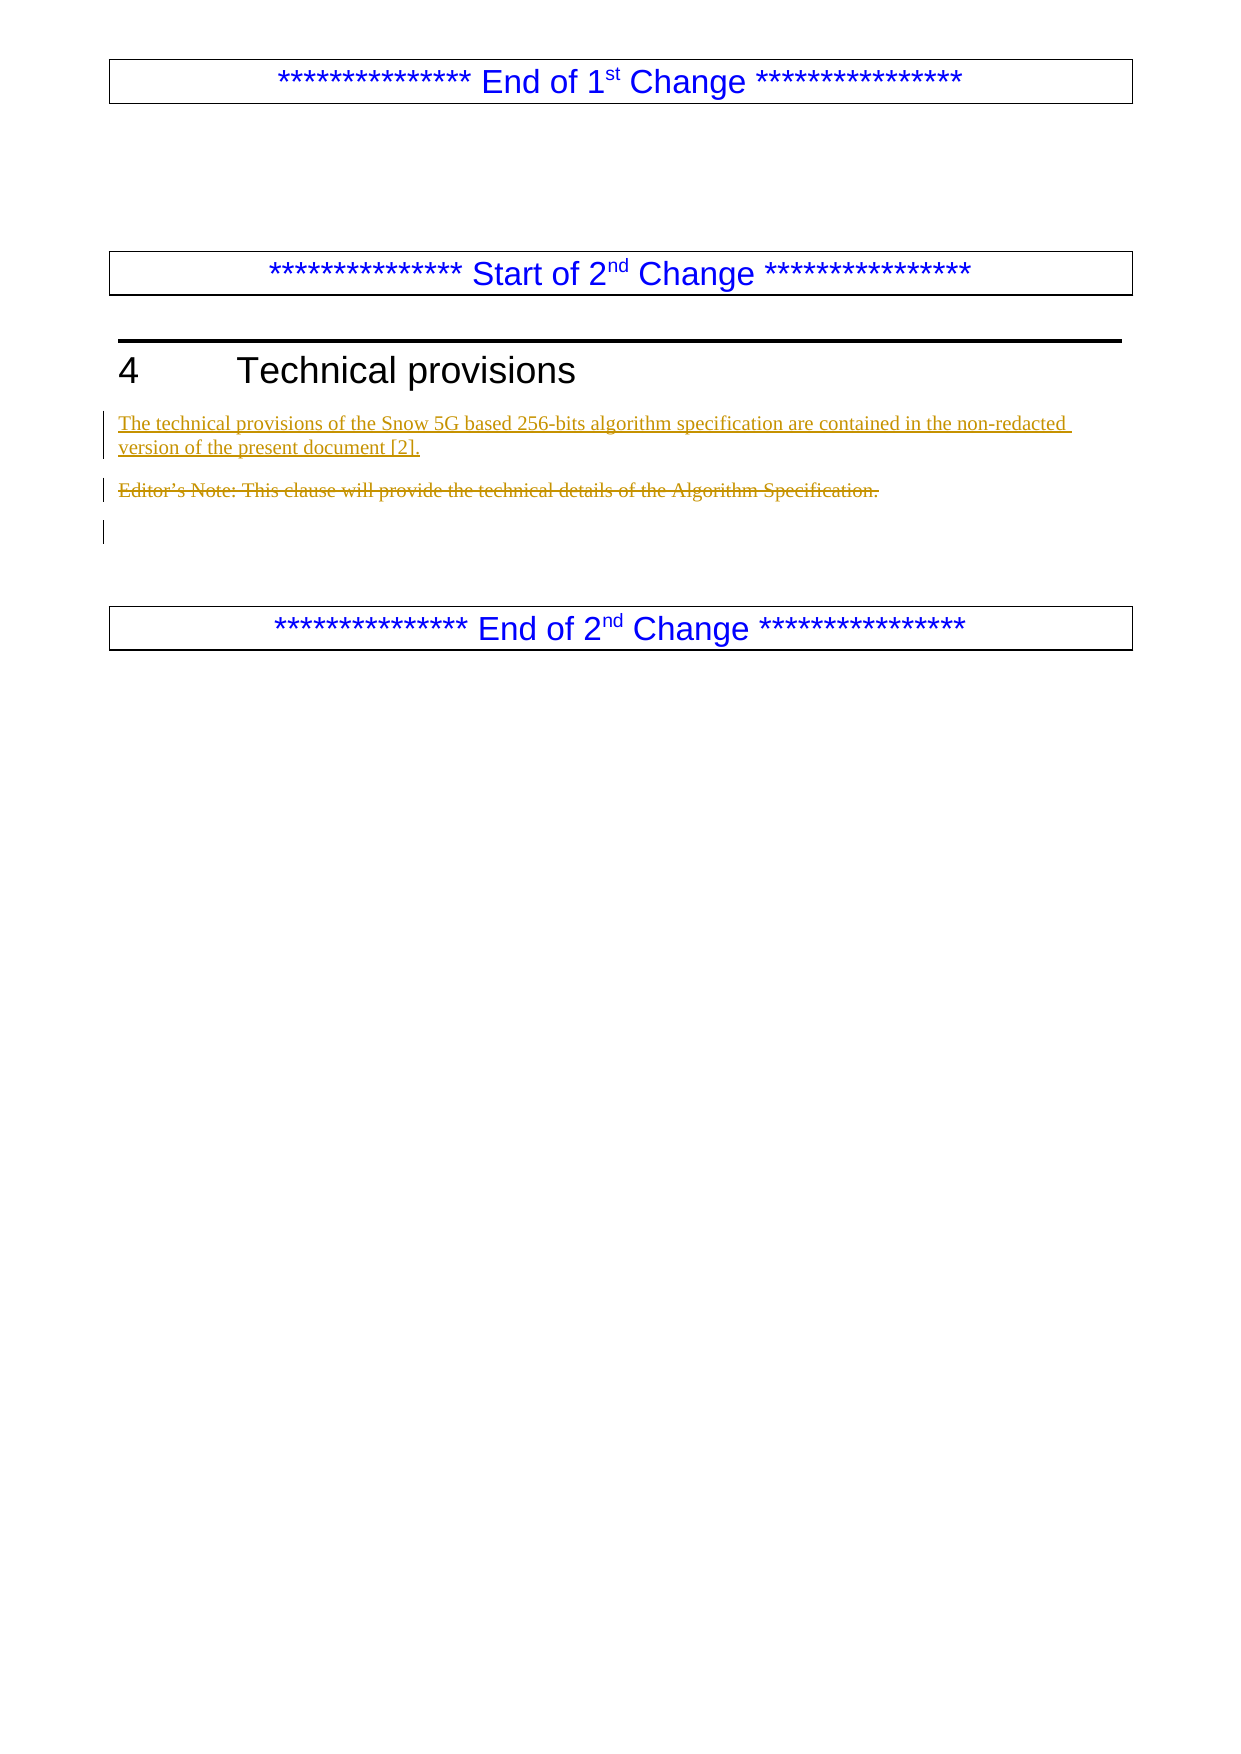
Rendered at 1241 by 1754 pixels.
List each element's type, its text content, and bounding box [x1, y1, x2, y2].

text *************** Start of 2nd Change **************** [110, 252, 1132, 294]
text *************** End of 1st Change **************** [110, 60, 1132, 103]
text *************** End of 2nd Change **************** [110, 607, 1132, 649]
subtitle 4 Technical provisions [118, 343, 1122, 392]
